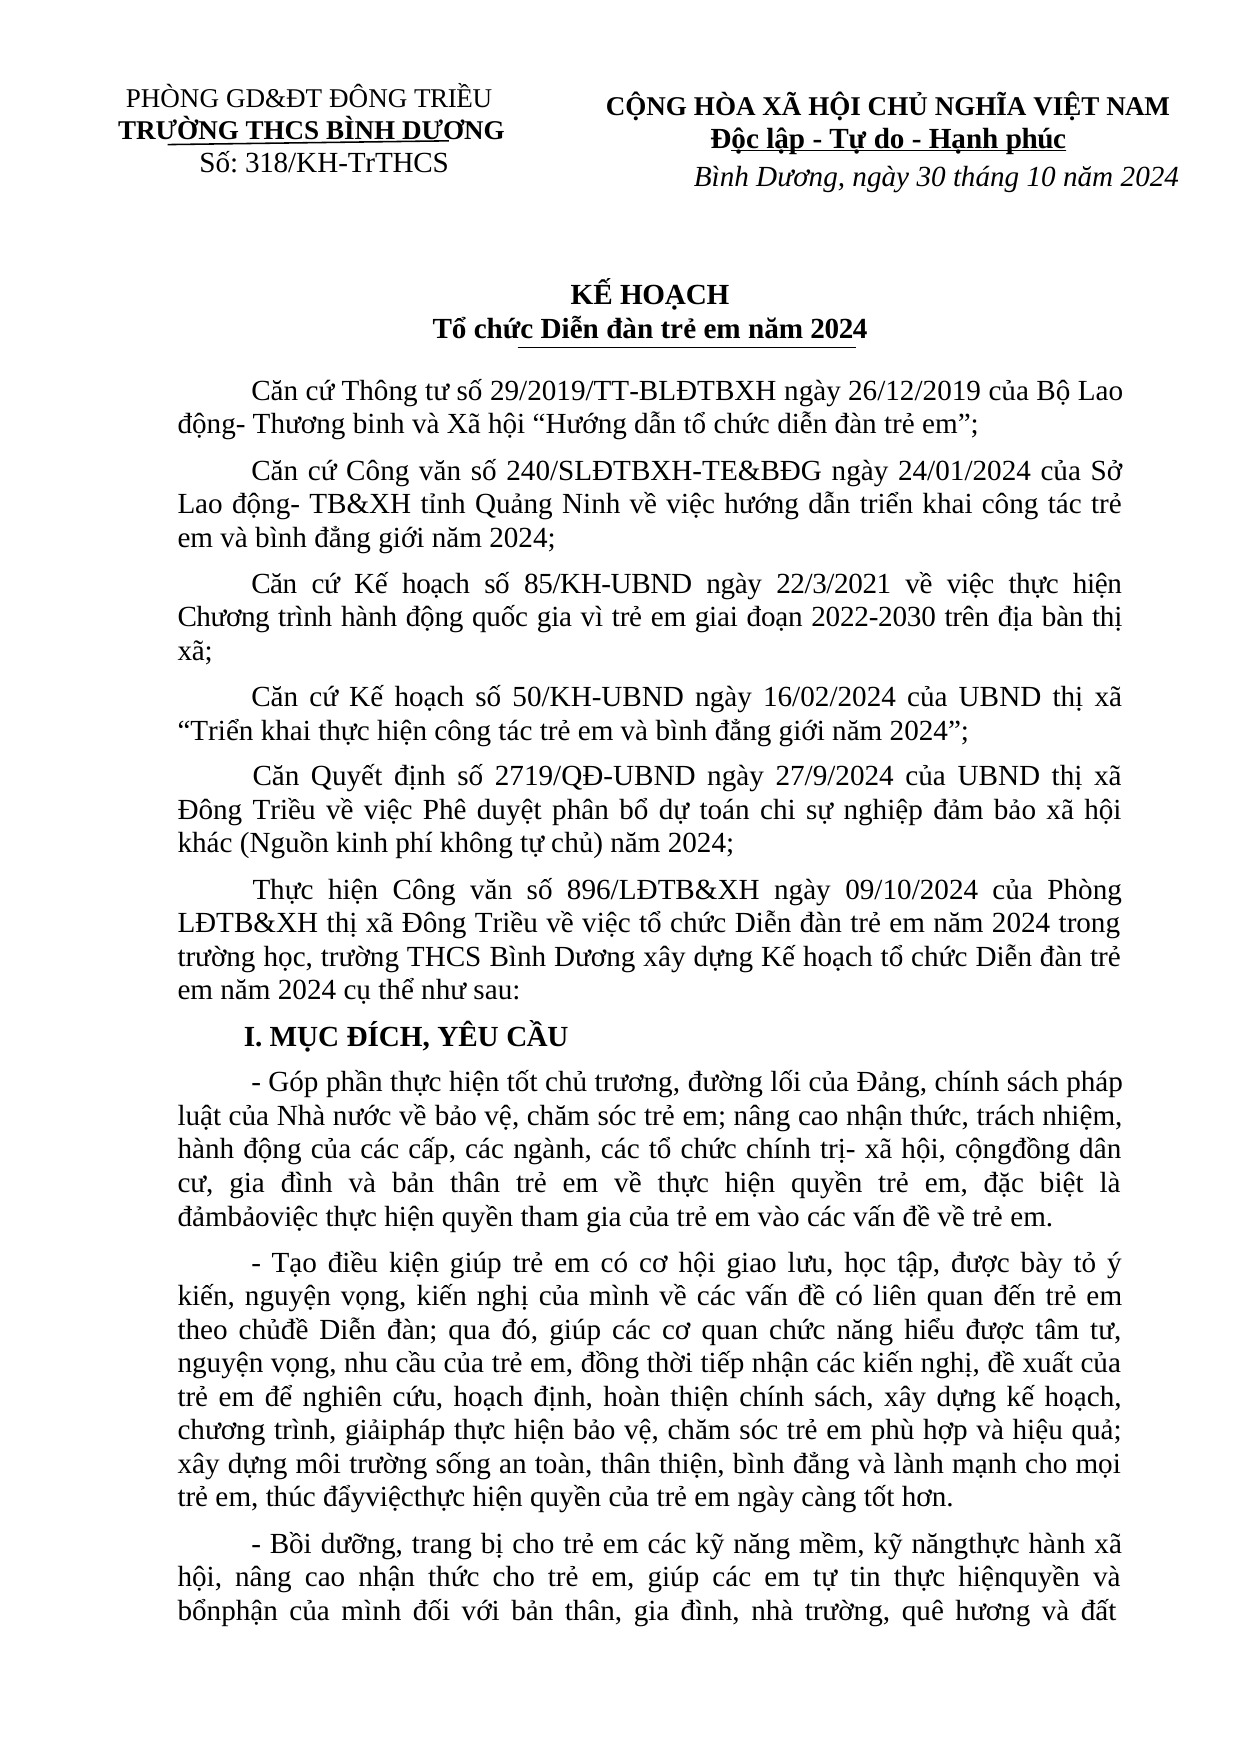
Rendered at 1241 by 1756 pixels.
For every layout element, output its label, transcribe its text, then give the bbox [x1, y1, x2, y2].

text Căn cứ Công văn số 240/SLĐTBXH-TE&BĐG ngày 24/01/2024 của Sở Lao động- TB&XH tỉnh Quảng Ninh về việc hướng dẫn triển khai công tác trẻ em và bình đẳng giới năm 2024; [177, 453, 1123, 553]
text Căn cứ Kế hoạch số 85/KH-UBND ngày 22/3/2021 về việc thực hiện Chương trình hành động quốc gia vì trẻ em giai đoạn 2022-2030 trên địa bàn thị xã; [177, 566, 1123, 667]
table_header PHÒNG GD&ĐT ĐÔNG TRIỀU TRƯỜNG THCS BÌNH DƯƠNG Số: 318/KH-TrTHCS [53, 82, 551, 232]
text Căn cứ Kế hoạch số 50/KH-UBND ngày 16/02/2024 của UBND thị xã “Triển khai thực hiện công tác trẻ em và bình đẳng giới năm 2024”; [177, 679, 1123, 746]
subtitle KẾ HOẠCH [154, 277, 1146, 311]
list Bồi dưỡng, trang bị cho trẻ em các kỹ năng mềm, kỹ năngthực hành xã hội, nâng cao nhận thức cho trẻ em, giúp các em tự tin thực hiệnquyền và bổnphận của mình đối với bản thân, gia đình, nhà trường, quê hương và đất [177, 1526, 1123, 1626]
subtitle MỤC ĐÍCH, YÊU CẦU [243, 1019, 1194, 1053]
list Tạo điều kiện giúp trẻ em có cơ hội giao lưu, học tập, được bày tỏ ý kiến, nguyện vọng, kiến nghị của mình về các vấn đề có liên quan đến trẻ em theo chủđề Diễn đàn; qua đó, giúp các cơ quan chức năng hiểu được tâm tư, nguyện vọng, nhu cầu của trẻ em, đồng thời tiếp nhận các kiến nghị, đề xuất của trẻ em để nghiên cứu, hoạch định, hoàn thiện chính sách, xây dựng kế hoạch, chương trình, giảipháp thực hiện bảo vệ, chăm sóc trẻ em phù hợp và hiệu quả; xây dựng môi trường sống an toàn, thân thiện, bình đẳng và lành mạnh cho mọi trẻ em, thúc đẩyviệcthực hiện quyền của trẻ em ngày càng tốt hơn. [177, 1245, 1123, 1513]
table_header CỘNG HÒA XÃ HỘI CHỦ NGHĨA VIỆT NAM Độc lập - Tự do - Hạnh phúc Bình Dương, ngày 30 tháng 10 năm 2024 [551, 82, 1221, 232]
subtitle Tổ chức Diễn đàn trẻ em năm 2024 [180, 311, 1119, 344]
list Góp phần thực hiện tốt chủ trương, đường lối của Đảng, chính sách pháp luật của Nhà nước về bảo vệ, chăm sóc trẻ em; nâng cao nhận thức, trách nhiệm, hành động của các cấp, các ngành, các tổ chức chính trị- xã hội, cộngđồng dân cư, gia đình và bản thân trẻ em về thực hiện quyền trẻ em, đặc biệt là đảmbảoviệc thực hiện quyền tham gia của trẻ em vào các vấn đề về trẻ em. [177, 1064, 1123, 1232]
text Căn cứ Thông tư số 29/2019/TT-BLĐTBXH ngày 26/12/2019 của Bộ Lao động- Thương binh và Xã hội “Hướng dẫn tổ chức diễn đàn trẻ em”; [177, 373, 1123, 440]
text Thực hiện Công văn số 896/LĐTB&XH ngày 09/10/2024 của Phòng LĐTB&XH thị xã Đông Triều về việc tổ chức Diễn đàn trẻ em năm 2024 trong trường học, trường THCS Bình Dương xây dựng Kế hoạch tổ chức Diễn đàn trẻ em năm 2024 cụ thể như sau: [177, 872, 1123, 1006]
text Căn Quyết định số 2719/QĐ-UBND ngày 27/9/2024 của UBND thị xã Đông Triều về việc Phê duyệt phân bổ dự toán chi sự nghiệp đảm bảo xã hội khác (Nguồn kinh phí không tự chủ) năm 2024; [177, 758, 1123, 859]
